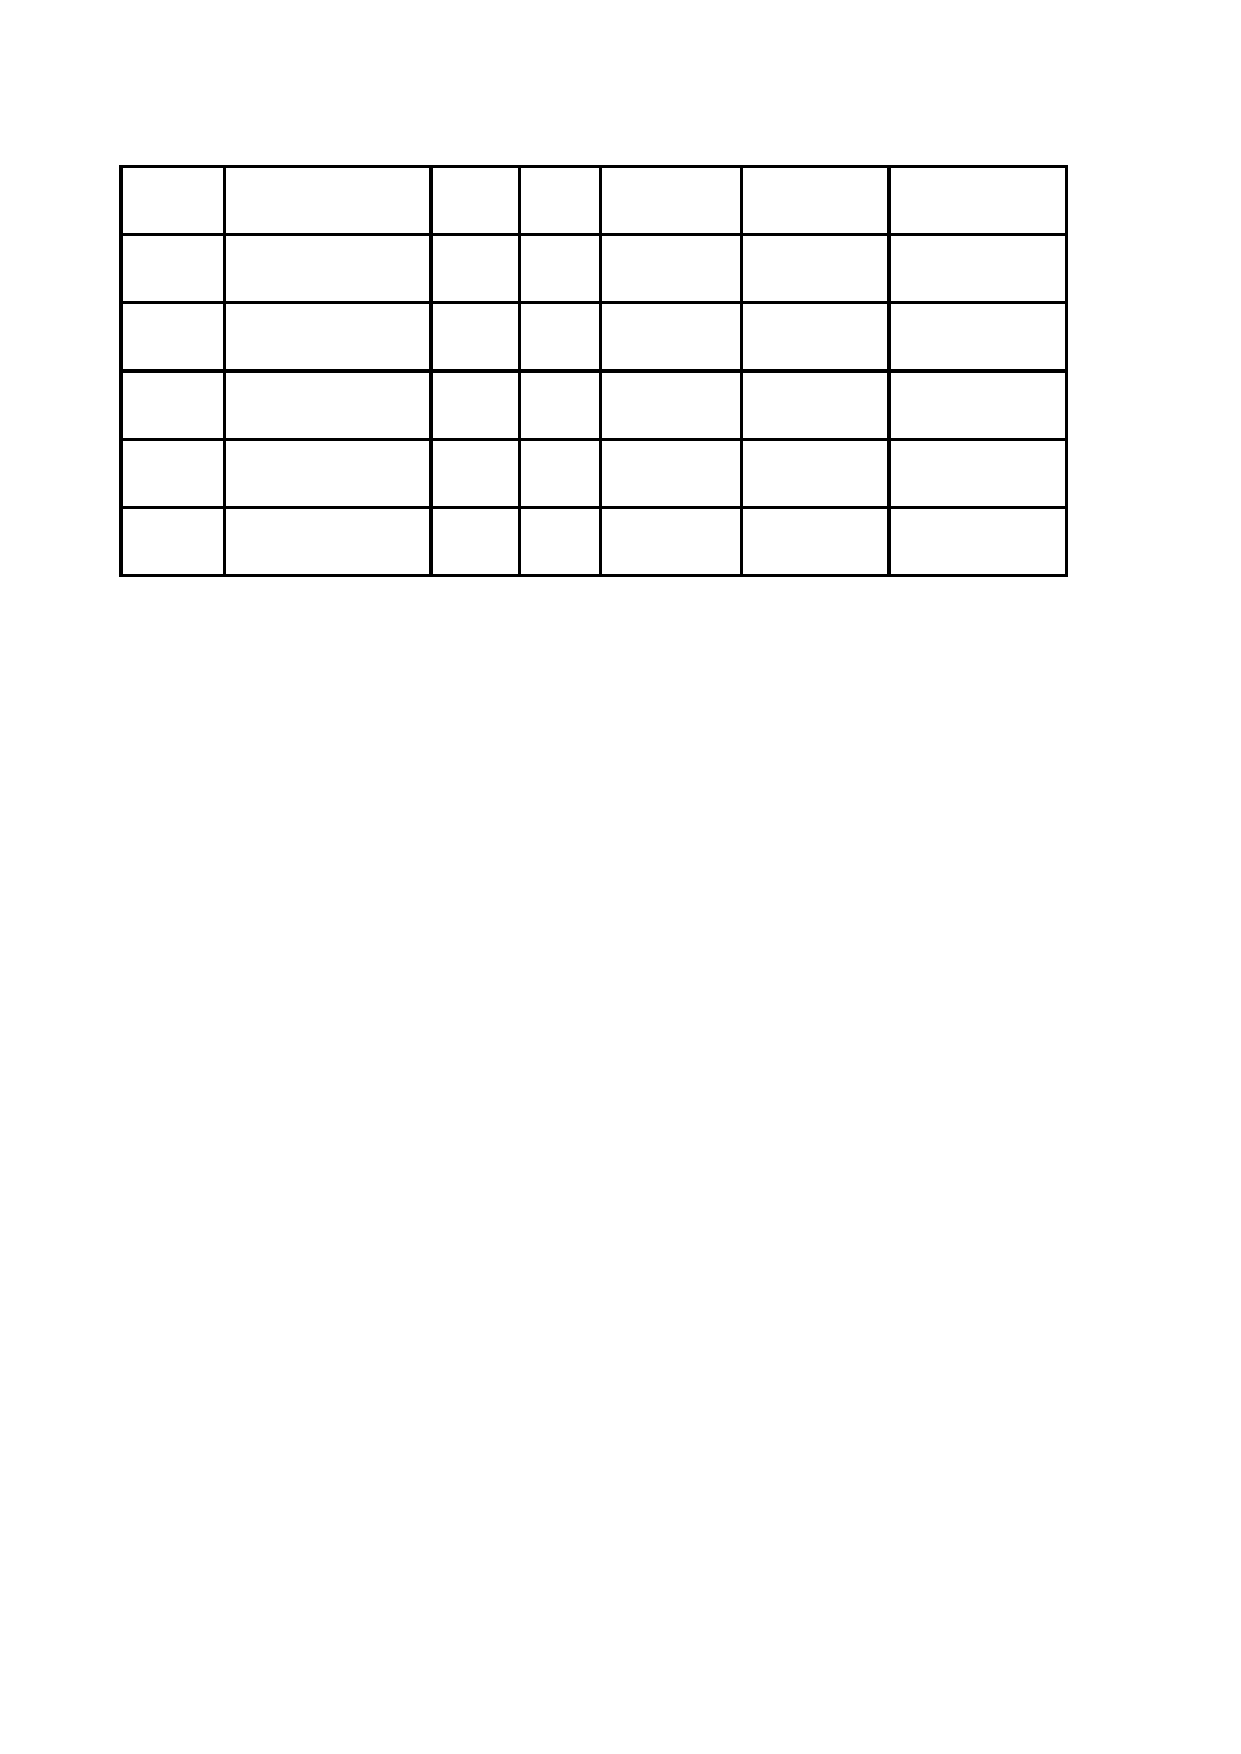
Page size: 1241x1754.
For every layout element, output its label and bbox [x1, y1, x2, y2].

table_cell [891, 168, 1065, 233]
table_cell [743, 236, 887, 301]
table_cell [521, 304, 599, 369]
table_cell [602, 509, 740, 574]
table_cell [891, 373, 1065, 437]
table_cell [602, 304, 740, 369]
table_cell [602, 441, 740, 506]
table_cell [743, 304, 887, 369]
table_cell [521, 441, 599, 506]
table_cell [226, 236, 429, 301]
table_cell [521, 509, 599, 574]
table_cell [226, 304, 429, 369]
table_cell [433, 304, 518, 369]
table_cell [521, 236, 599, 301]
table_cell [226, 168, 429, 233]
table_cell [123, 304, 223, 369]
table_cell [602, 236, 740, 301]
table_cell [123, 373, 223, 437]
table_cell [226, 441, 429, 506]
table_cell [521, 168, 599, 233]
table_cell [433, 509, 518, 574]
table_cell [123, 509, 223, 574]
table_cell [743, 441, 887, 506]
table_cell [123, 168, 223, 233]
table_cell [891, 509, 1065, 574]
table_cell [743, 373, 887, 437]
table_cell [433, 373, 518, 437]
table_cell [123, 236, 223, 301]
table_cell [123, 441, 223, 506]
table_cell [433, 168, 518, 233]
table_cell [433, 236, 518, 301]
table_cell [743, 168, 887, 233]
table_cell [226, 373, 429, 437]
table_cell [891, 441, 1065, 506]
table_cell [433, 441, 518, 506]
table_cell [226, 509, 429, 574]
table_cell [602, 373, 740, 437]
table_cell [891, 236, 1065, 301]
table_cell [891, 304, 1065, 369]
table_cell [602, 168, 740, 233]
table_cell [743, 509, 887, 574]
table_cell [521, 373, 599, 437]
